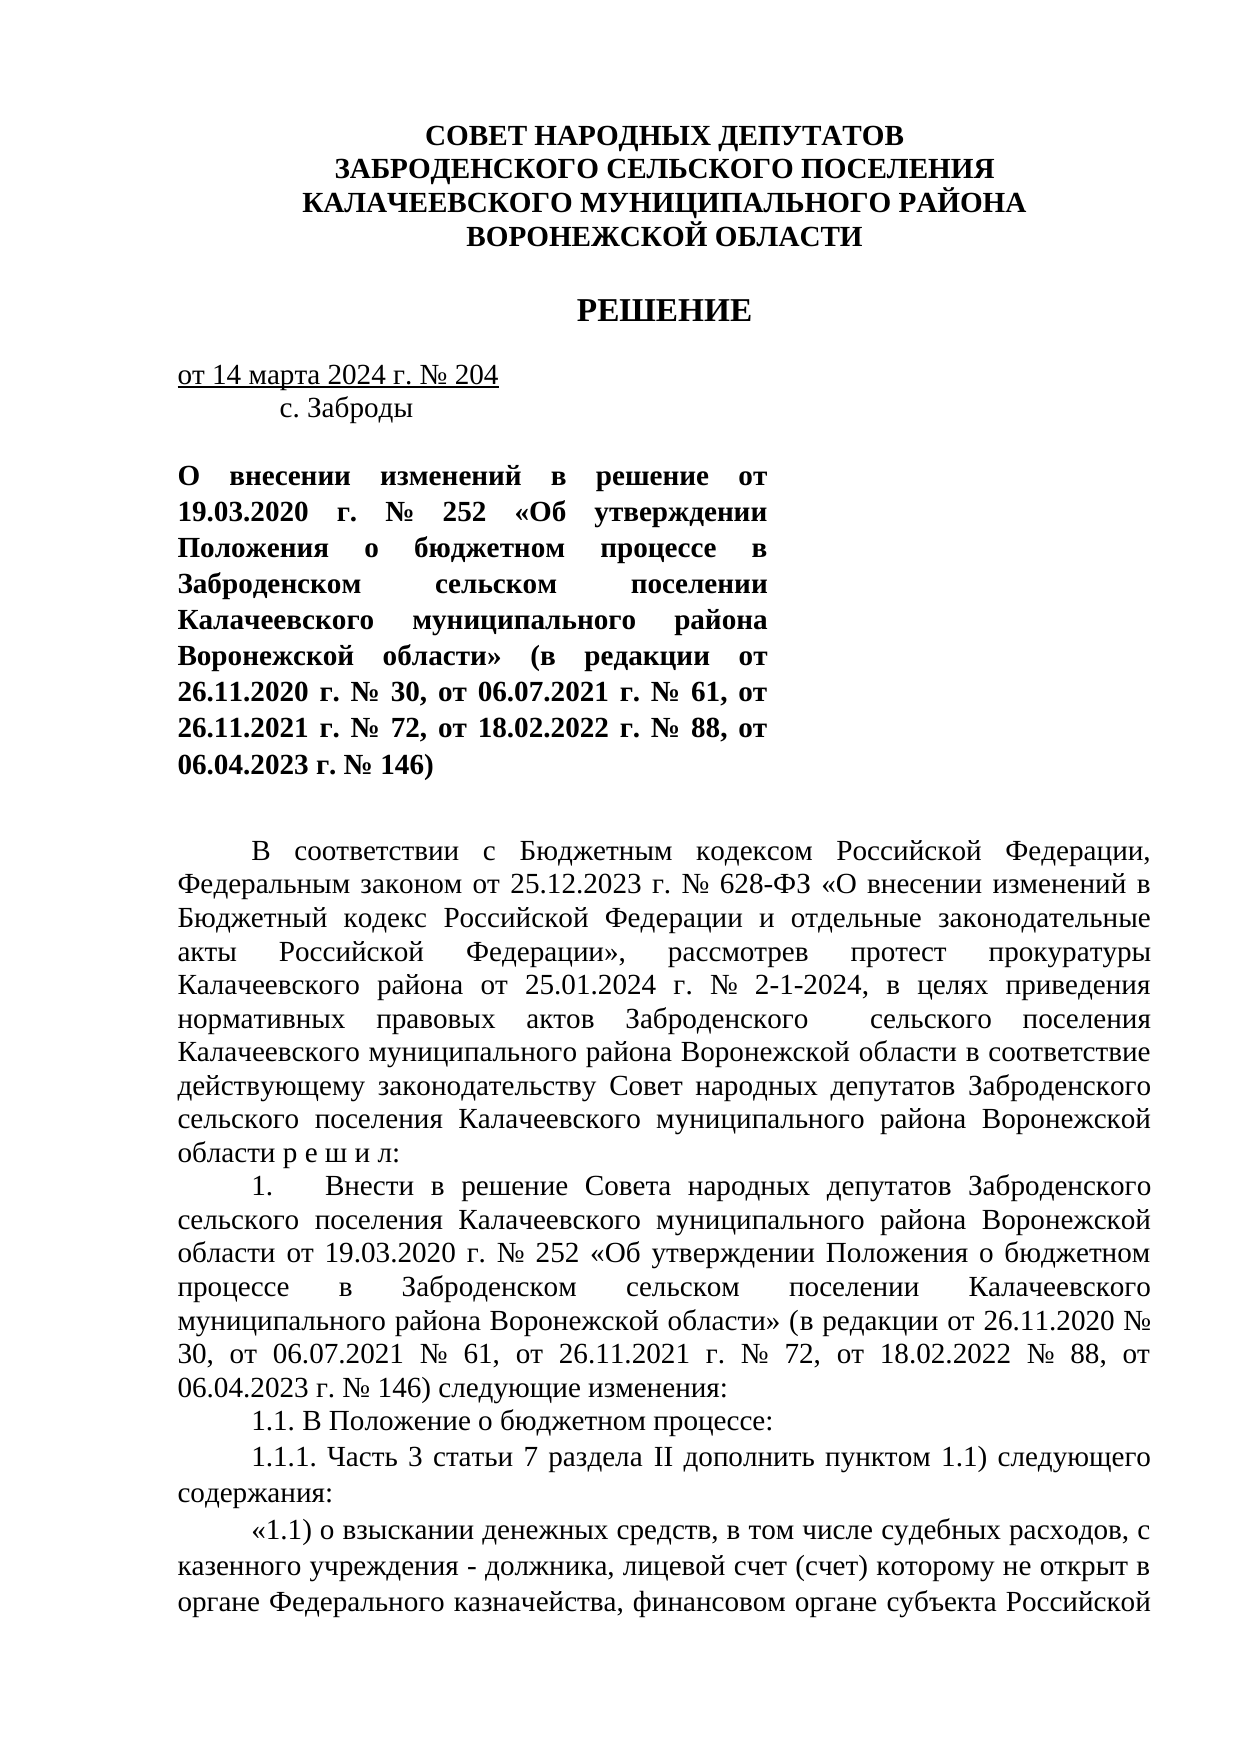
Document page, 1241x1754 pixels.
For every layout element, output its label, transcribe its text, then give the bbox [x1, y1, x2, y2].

text 1.1.1. Часть 3 статьи 7 раздела II дополнить пунктом 1.1) следующего содержания: [177, 1439, 1152, 1509]
text О внесении изменений в решение от 19.03.2020 г. № 252 «Об утверждении Положения о бюджетном процессе в Заброденском сельском поселении Калачеевского муниципального района Воронежской области» (в редакции от 26.11.2020 г. № 30, от 06.07.2021 г. № 61, от 26.11.2021 г. № 72, от 18.02.2022 г. № 88, от 06.04.2023 г. № 146) [177, 458, 768, 780]
text ЗАБРОДЕНСКОГО СЕЛЬСКОГО ПОСЕЛЕНИЯ [177, 152, 1152, 185]
text от 14 марта 2024 г. № 204 [177, 357, 1152, 391]
text РЕШЕНИЕ [177, 291, 1152, 329]
text 1.1. В Положение о бюджетном процессе: [177, 1403, 1152, 1437]
text СОВЕТ НАРОДНЫХ ДЕПУТАТОВ [177, 118, 1152, 152]
text с. Заброды [177, 391, 1152, 424]
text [177, 1512, 1152, 1548]
text В соответствии с Бюджетным кодексом Российской Федерации, Федеральным законом от 25.12.2023 г. № 628-ФЗ «О внесении изменений в Бюджетный кодекс Российской Федерации и отдельные законодательные акты Российской Федерации», рассмотрев протест прокуратуры Калачеевского района от 25.01.2024 г. № 2-1-2024, в целях приведения нормативных правовых актов Заброденского сельского поселения Калачеевского муниципального района Воронежской области в соответствие действующему законодательству Совет народных депутатов Заброденского сельского поселения Калачеевского муниципального района Воронежской области р е ш и л: [177, 833, 1152, 1168]
list Внести в решение Совета народных депутатов Заброденского сельского поселения Калачеевского муниципального района Воронежской области от 19.03.2020 г. № 252 «Об утверждении Положения о бюджетном процессе в Заброденском сельском поселении Калачеевского муниципального района Воронежской области» (в редакции от 26.11.2020 № 30, от 06.07.2021 № 61, от 26.11.2021 г. № 72, от 18.02.2022 № 88, от 06.04.2023 г. № 146) следующие изменения: [177, 1168, 1152, 1403]
text ВОРОНЕЖСКОЙ ОБЛАСТИ [177, 219, 1152, 252]
text КАЛАЧЕЕВСКОГО МУНИЦИПАЛЬНОГО РАЙОНА [177, 185, 1152, 219]
